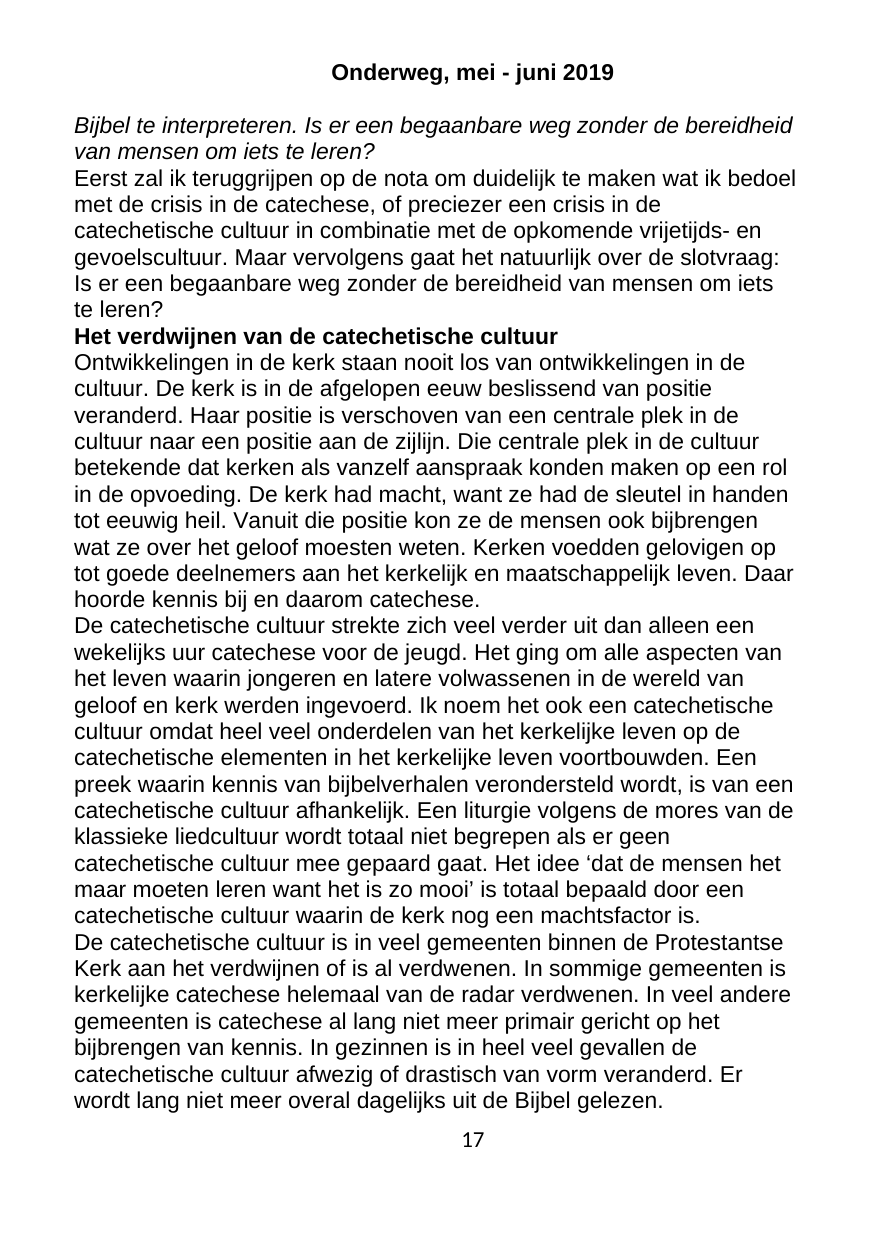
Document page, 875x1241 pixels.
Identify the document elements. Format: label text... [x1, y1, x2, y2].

text Ontwikkelingen in de kerk staan nooit los van ontwikkelingen in de cultuur. De kerk is in de afgelopen eeuw beslissend van positie veranderd. Haar positie is verschoven van een centrale plek in de cultuur naar een positie aan de zijlijn. Die centrale plek in de cultuur betekende dat kerken als vanzelf aanspraak konden maken op een rol in de opvoeding. De kerk had macht, want ze had de sleutel in handen tot eeuwig heil. Vanuit die positie kon ze de mensen ook bijbrengen wat ze over het geloof moesten weten. Kerken voedden gelovigen op tot goede deelnemers aan het kerkelijk en maatschappelijk leven. Daar hoorde kennis bij en daarom catechese. [74, 349, 797, 612]
text De catechetische cultuur strekte zich veel verder uit dan alleen een wekelijks uur catechese voor de jeugd. Het ging om alle aspecten van het leven waarin jongeren en latere volwassenen in de wereld van geloof en kerk werden ingevoerd. Ik noem het ook een catechetische cultuur omdat heel veel onderdelen van het kerkelijke leven op de catechetische elementen in het kerkelijke leven voortbouwden. Een preek waarin kennis van bijbelverhalen verondersteld wordt, is van een catechetische cultuur afhankelijk. Een liturgie volgens de mores van de klassieke liedcultuur wordt totaal niet begrepen als er geen catechetische cultuur mee gepaard gaat. Het idee ‘dat de mensen het maar moeten leren want het is zo mooi’ is totaal bepaald door een catechetische cultuur waarin de kerk nog een machtsfactor is. [74, 612, 797, 929]
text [74, 112, 797, 164]
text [74, 929, 797, 1113]
text Het verdwijnen van de catechetische cultuur [74, 323, 797, 349]
text Eerst zal ik teruggrijpen op de nota om duidelijk te maken wat ik bedoel met de crisis in de catechese, of preciezer een crisis in de catechetische cultuur in combinatie met de opkomende vrijetijds- en gevoelscultuur. Maar vervolgens gaat het natuurlijk over de slotvraag: Is er een begaanbare weg zonder de bereidheid van mensen om iets te leren? [74, 164, 797, 323]
